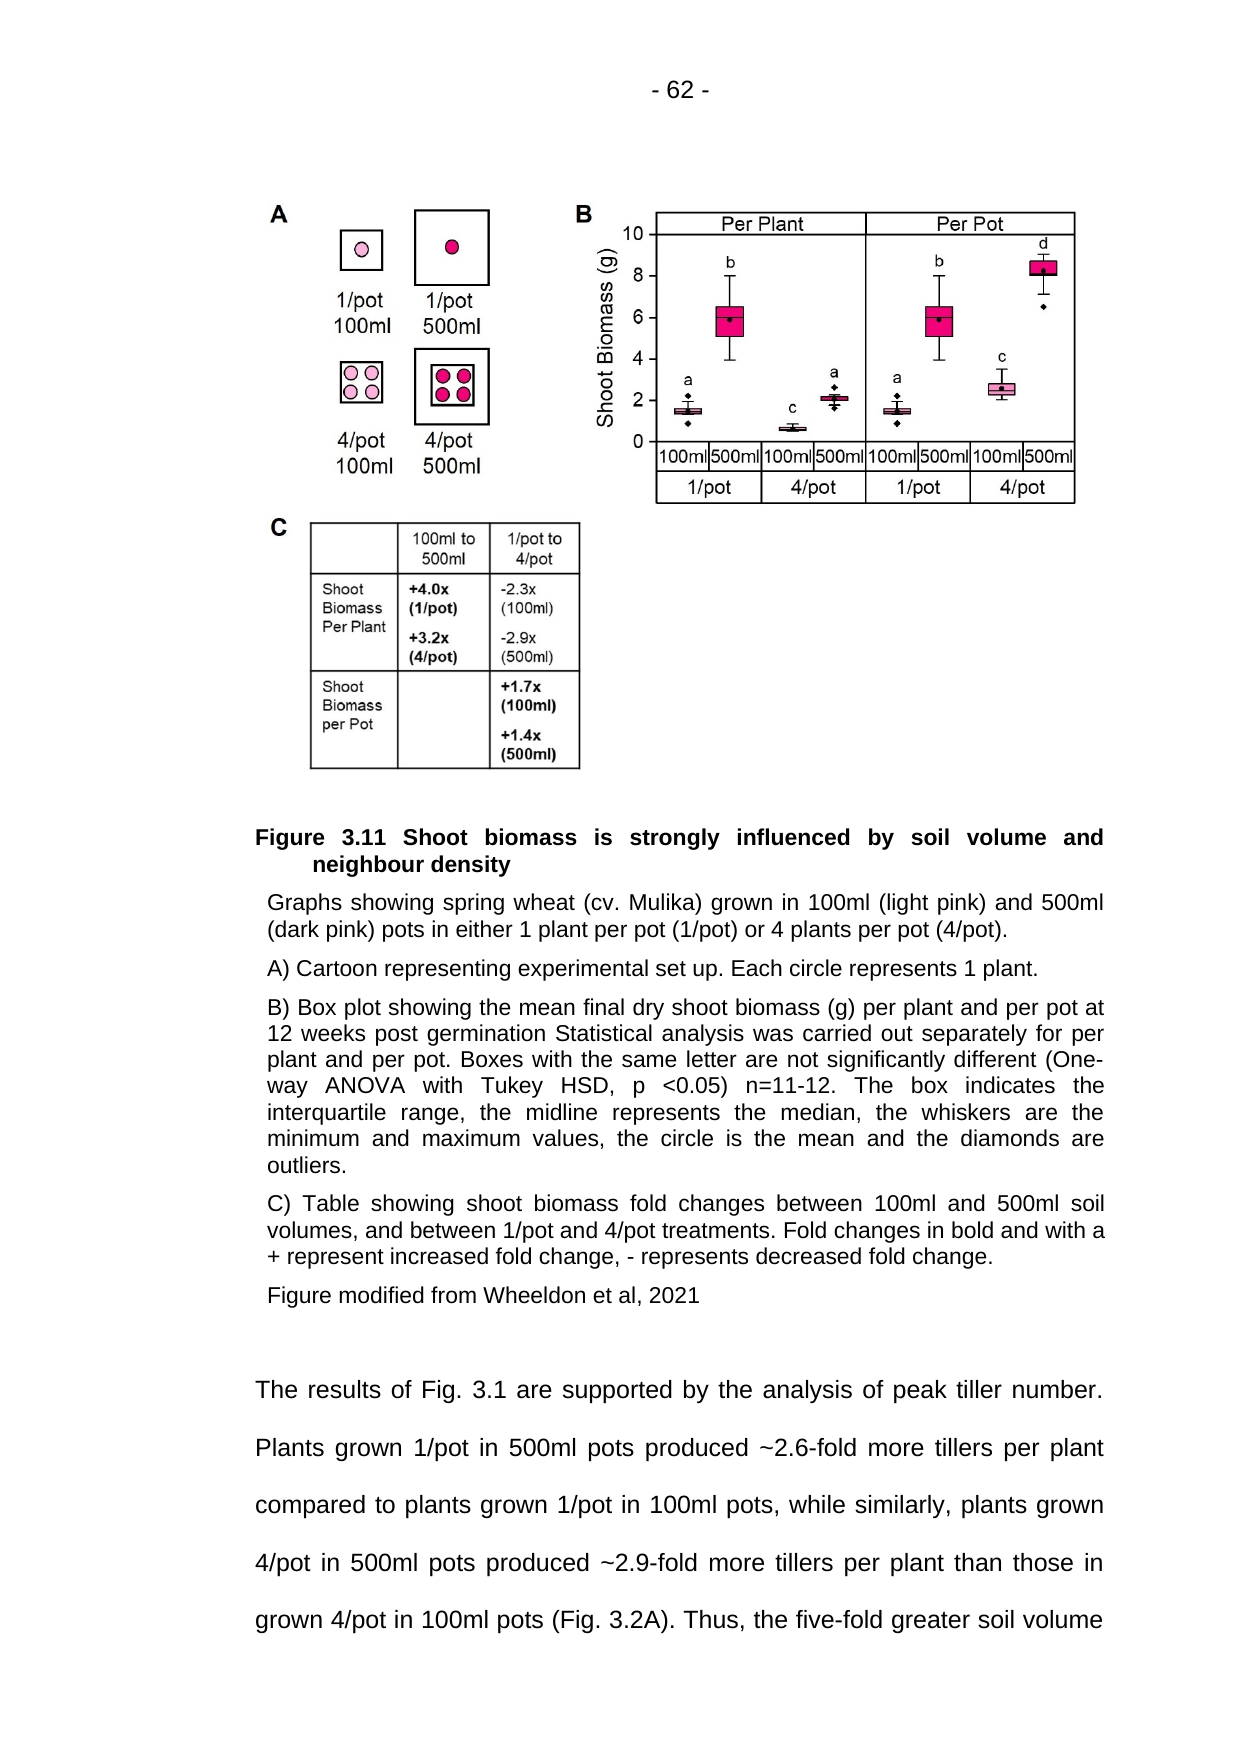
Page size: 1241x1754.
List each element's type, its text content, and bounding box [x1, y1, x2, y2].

text A) Cartoon representing experimental set up. Each circle represents 1 plant. [267, 954, 1105, 981]
picture [255, 189, 1106, 771]
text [255, 1375, 1105, 1634]
text Graphs showing spring wheat (cv. Mulika) grown in 100ml (light pink) and 500ml (dark pink) pots in either 1 plant per pot (1/pot) or 4 plants per pot (4/pot). [267, 889, 1105, 942]
text Figure modified from Wheeldon et al, 2021 [267, 1282, 1105, 1308]
text C) Table showing shoot biomass fold changes between 100ml and 500ml soil volumes, and between 1/pot and 4/pot treatments. Fold changes in bold and with a + represent increased fold change, - represents decreased fold change. [267, 1190, 1105, 1269]
text B) Box plot showing the mean final dry shoot biomass (g) per plant and per pot at 12 weeks post germination Statistical analysis was carried out separately for per plant and per pot. Boxes with the same letter are not significantly different (One-way ANOVA with Tukey HSD, p <0.05) n=11-12. The box indicates the interquartile range, the midline represents the median, the whiskers are the minimum and maximum values, the circle is the mean and the diamonds are outliers. [267, 993, 1105, 1178]
